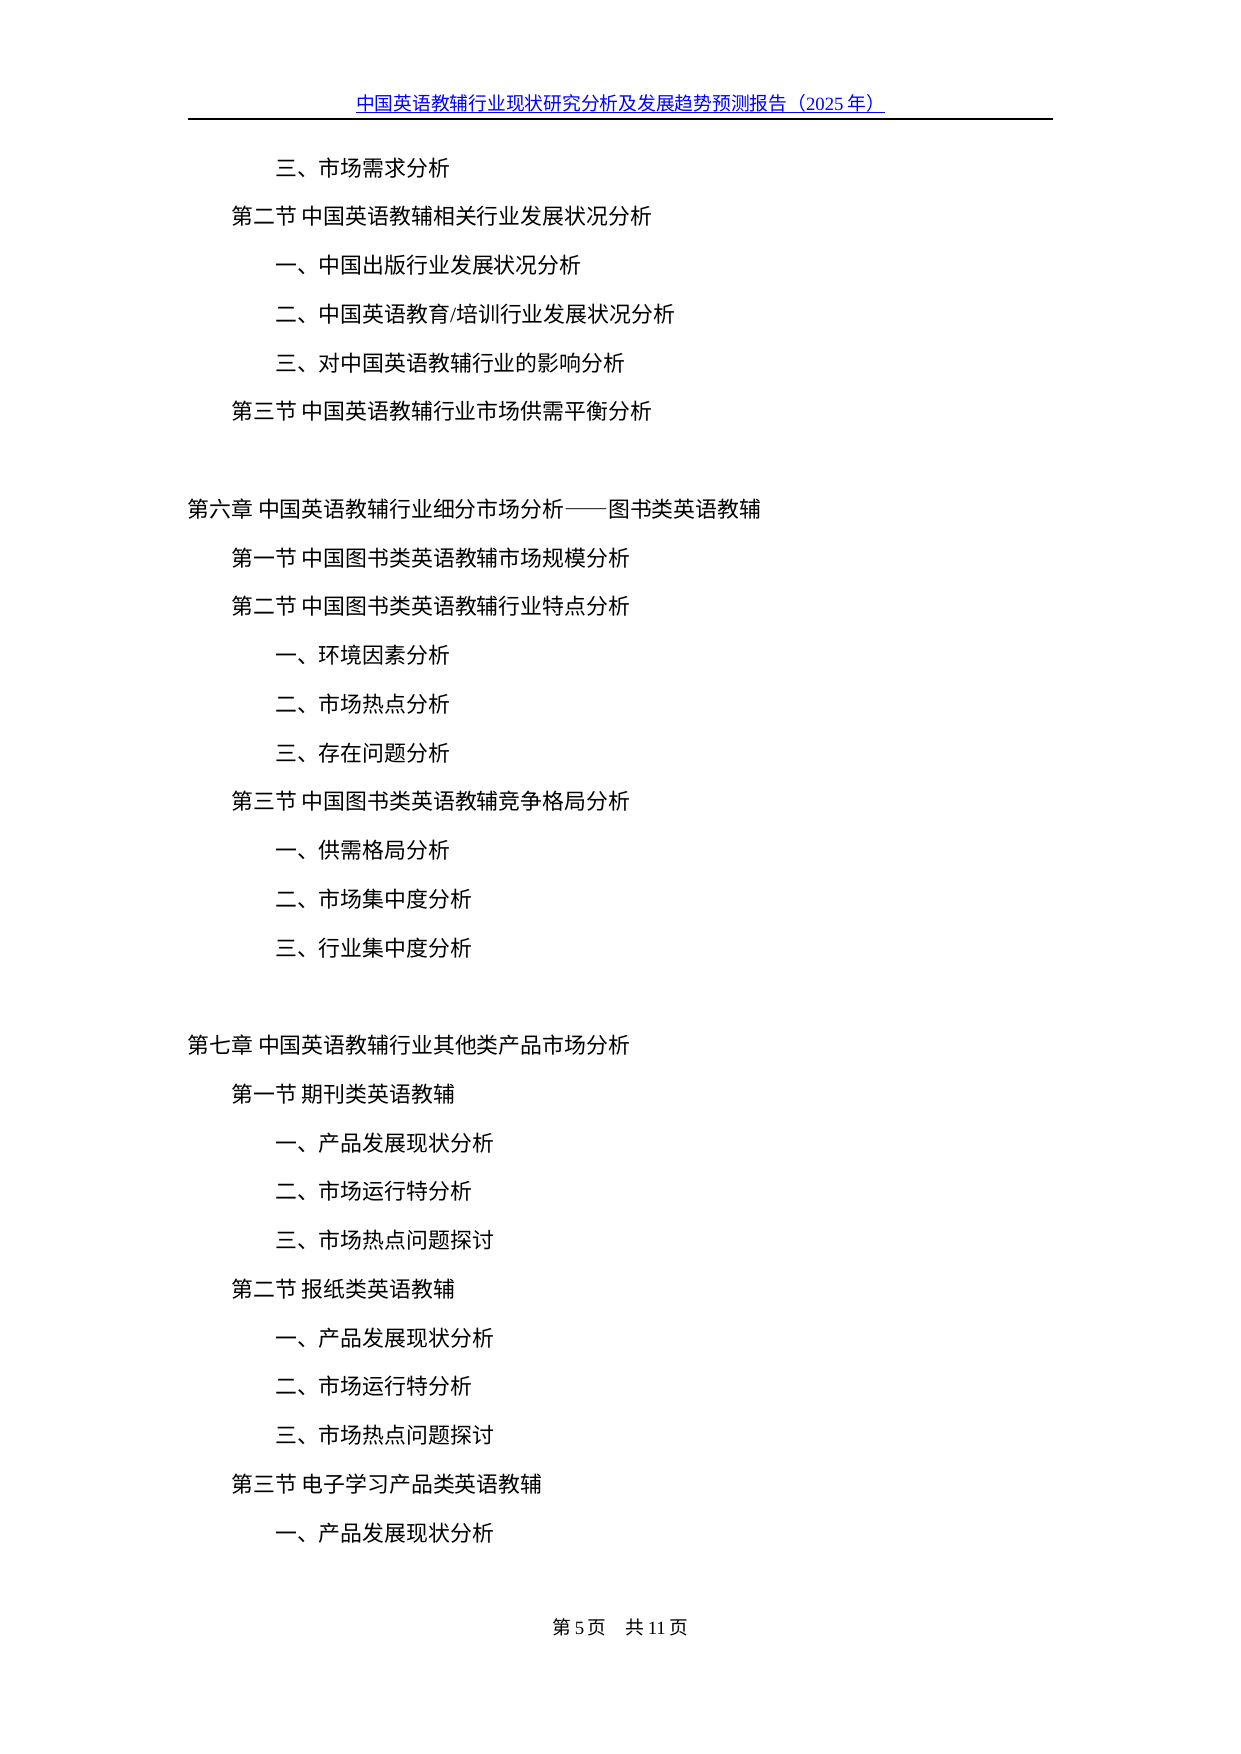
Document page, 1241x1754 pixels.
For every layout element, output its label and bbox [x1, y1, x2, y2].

text [187, 150, 1053, 1548]
